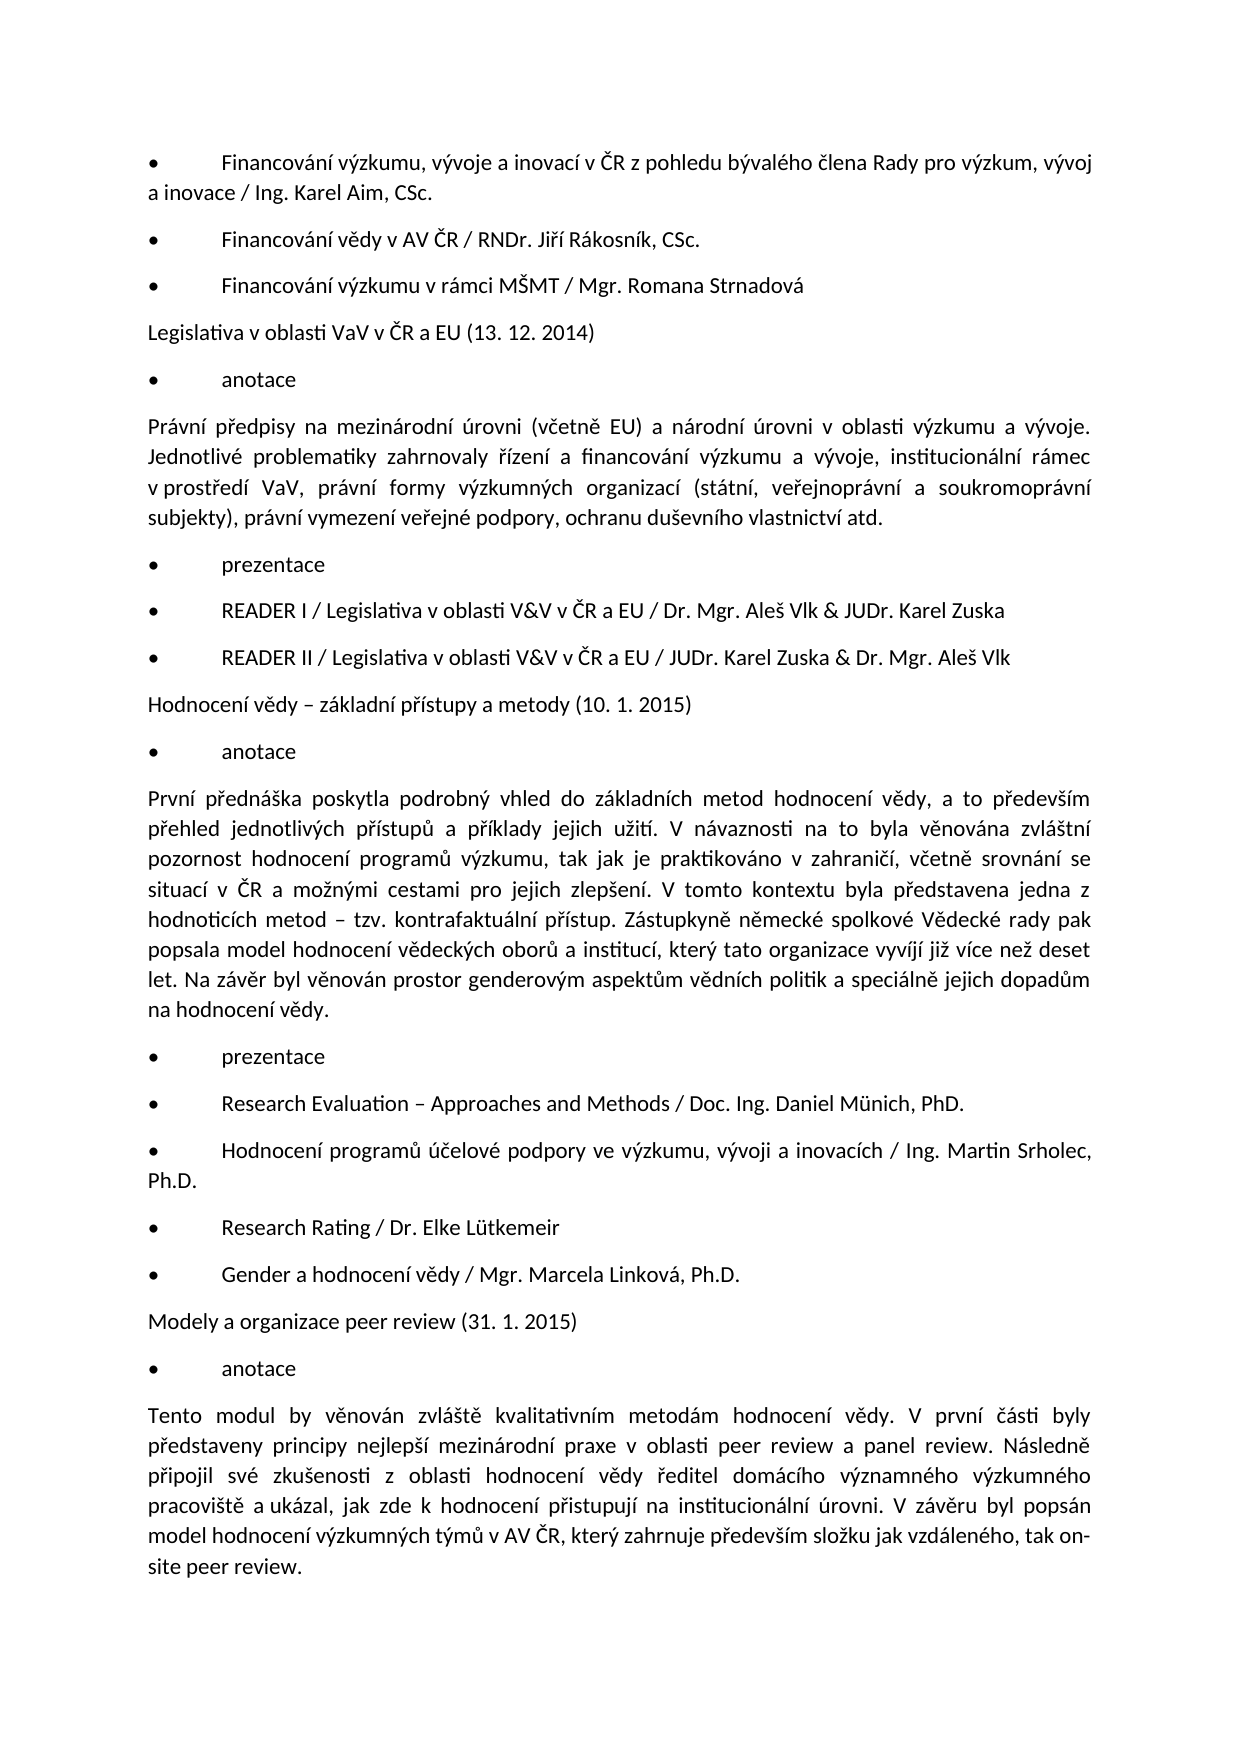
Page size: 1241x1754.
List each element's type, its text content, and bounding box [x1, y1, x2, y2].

text • anotace [148, 737, 1093, 765]
text První přednáška poskytla podrobný vhled do základních metod hodnocení vědy, a to především přehled jednotlivých přístupů a příklady jejich užití. V návaznosti na to byla věnována zvláštní pozornost hodnocení programů výzkumu, tak jak je praktikováno v zahraničí, včetně srovnání se situací v ČR a možnými cestami pro jejich zlepšení. V tomto kontextu byla představena jedna z hodnoticích metod – tzv. kontrafaktuální přístup. Zástupkyně německé spolkové Vědecké rady pak popsala model hodnocení vědeckých oborů a institucí, který tato organizace vyvíjí již více než deset let. Na závěr byl věnován prostor genderovým aspektům vědních politik a speciálně jejich dopadům na hodnocení vědy. [148, 784, 1093, 1023]
text • READER I / Legislativa v oblasti V&V v ČR a EU / Dr. Mgr. Aleš Vlk & JUDr. Karel Zuska [148, 597, 1093, 624]
text • anotace [148, 365, 1093, 393]
text Hodnocení vědy – základní přístupy a metody (10. 1. 2015) [148, 690, 1093, 718]
text • Financování vědy v AV ČR / RNDr. Jiří Rákosník, CSc. [148, 225, 1093, 253]
text • Financování výzkumu v rámci MŠMT / Mgr. Romana Strnadová [148, 272, 1093, 299]
text • Gender a hodnocení vědy / Mgr. Marcela Linková, Ph.D. [148, 1260, 1093, 1288]
text • READER II / Legislativa v oblasti V&V v ČR a EU / JUDr. Karel Zuska & Dr. Mgr. Aleš Vlk [148, 643, 1093, 671]
text Modely a organizace peer review (31. 1. 2015) [148, 1307, 1093, 1335]
text • Financování výzkumu, vývoje a inovací v ČR z pohledu bývalého člena Rady pro výzkum, vývoj a inovace / Ing. Karel Aim, CSc. [148, 148, 1093, 206]
text • prezentace [148, 1042, 1093, 1070]
text Tento modul by věnován zvláště kvalitativním metodám hodnocení vědy. V první části byly představeny principy nejlepší mezinárodní praxe v oblasti peer review a panel review. Následně připojil své zkušenosti z oblasti hodnocení vědy ředitel domácího významného výzkumného pracoviště a ukázal, jak zde k hodnocení přistupují na institucionální úrovni. V závěru byl popsán model hodnocení výzkumných týmů v AV ČR, který zahrnuje především složku jak vzdáleného, tak on-site peer review. [148, 1401, 1093, 1580]
text Legislativa v oblasti VaV v ČR a EU (13. 12. 2014) [148, 318, 1093, 346]
text • Hodnocení programů účelové podpory ve výzkumu, vývoji a inovacích / Ing. Martin Srholec, Ph.D. [148, 1136, 1093, 1194]
text • Research Rating / Dr. Elke Lütkemeir [148, 1213, 1093, 1241]
text • anotace [148, 1354, 1093, 1382]
text • prezentace [148, 550, 1093, 578]
text Právní předpisy na mezinárodní úrovni (včetně EU) a národní úrovni v oblasti výzkumu a vývoje. Jednotlivé problematiky zahrnovaly řízení a financování výzkumu a vývoje, institucionální rámec v prostředí VaV, právní formy výzkumných organizací (státní, veřejnoprávní a soukromoprávní subjekty), právní vymezení veřejné podpory, ochranu duševního vlastnictví atd. [148, 412, 1093, 531]
text • Research Evaluation – Approaches and Methods / Doc. Ing. Daniel Münich, PhD. [148, 1089, 1093, 1117]
